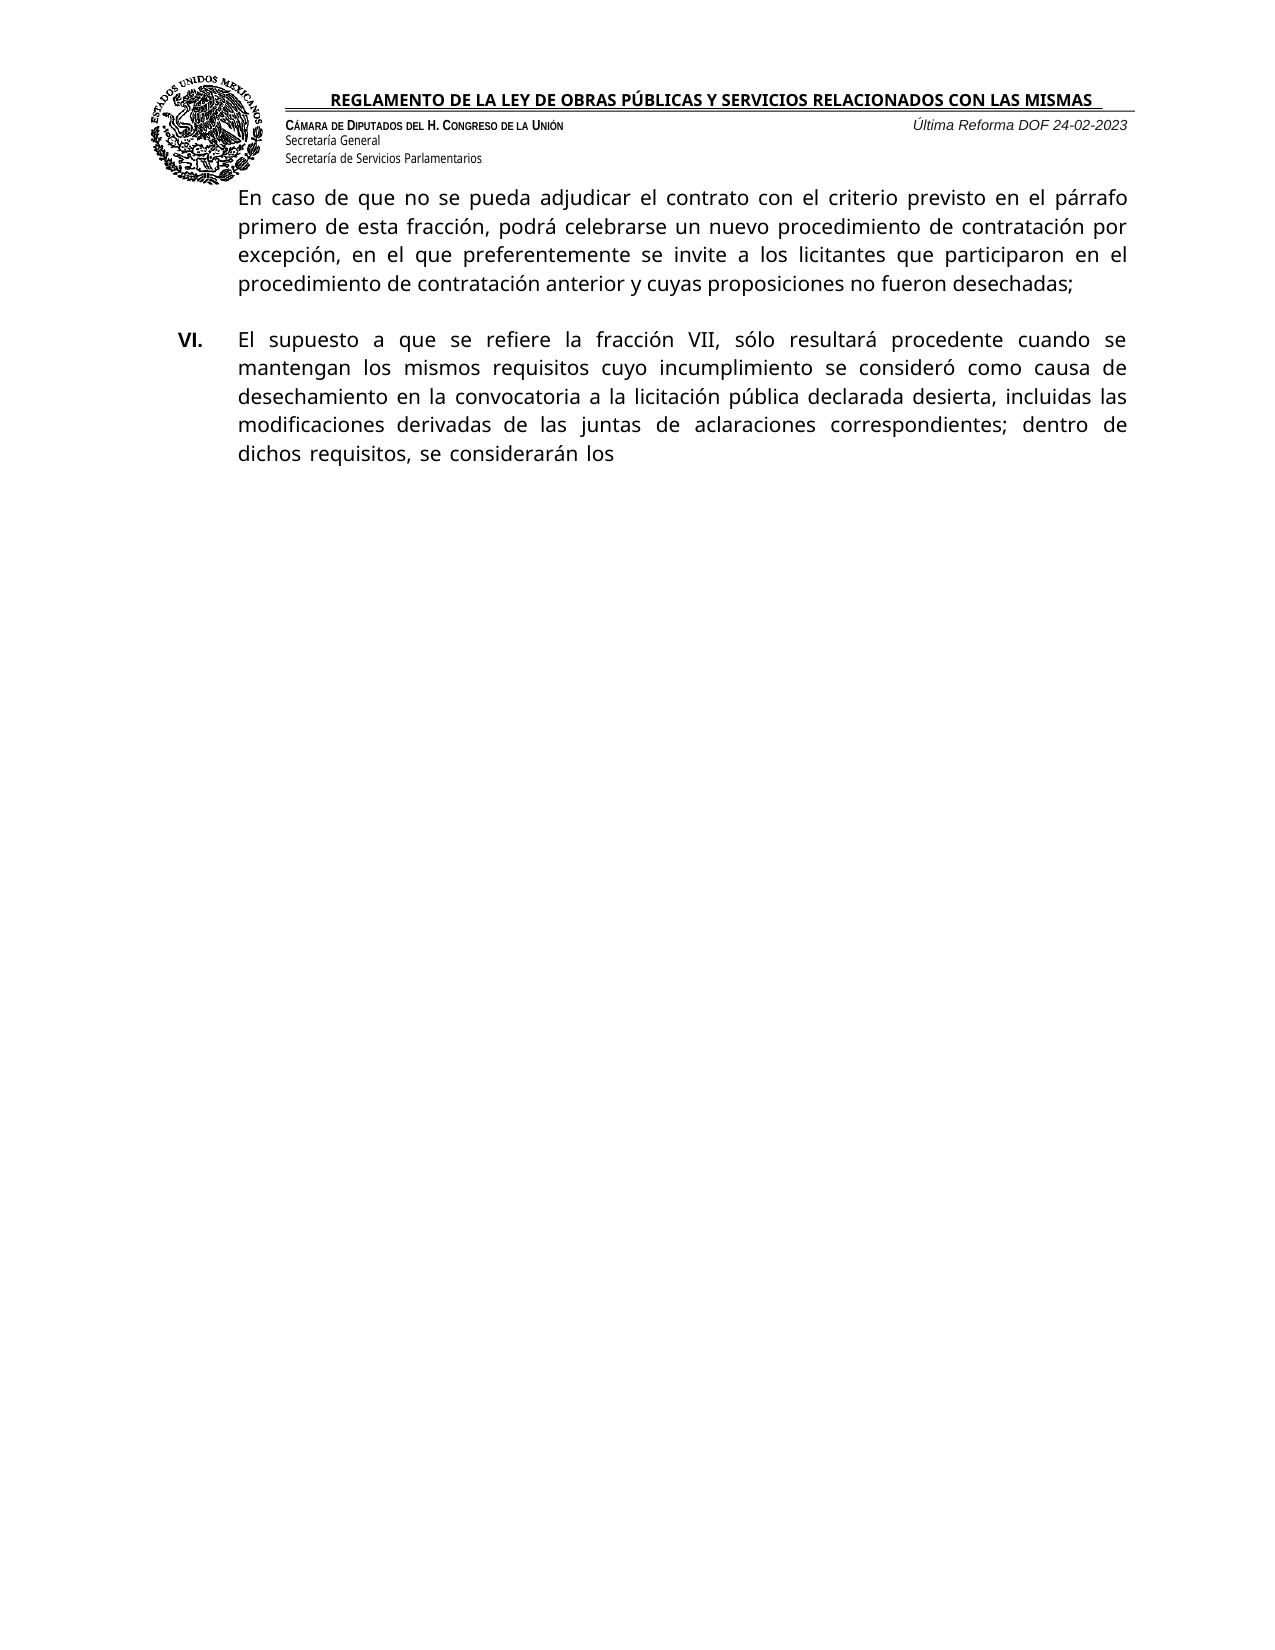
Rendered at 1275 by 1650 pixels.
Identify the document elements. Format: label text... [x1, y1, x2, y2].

list El supuesto a que se refiere la fracción VII, sólo resultará procedente cuando se mantengan los mismos requisitos cuyo incumplimiento se consideró como causa de desechamiento en la convocatoria a la licitación pública declarada desierta, incluidas las modificaciones derivadas de las juntas de aclaraciones correspondientes; dentro de dichos requisitos, se considerarán los [178, 325, 1128, 467]
text En caso de que no se pueda adjudicar el contrato con el criterio previsto en el párrafo primero de esta fracción, podrá celebrarse un nuevo procedimiento de contratación por excepción, en el que preferentemente se invite a los licitantes que participaron en el procedimiento de contratación anterior y cuyas proposiciones no fueron desechadas; [238, 183, 1128, 297]
picture [150, 75, 263, 185]
